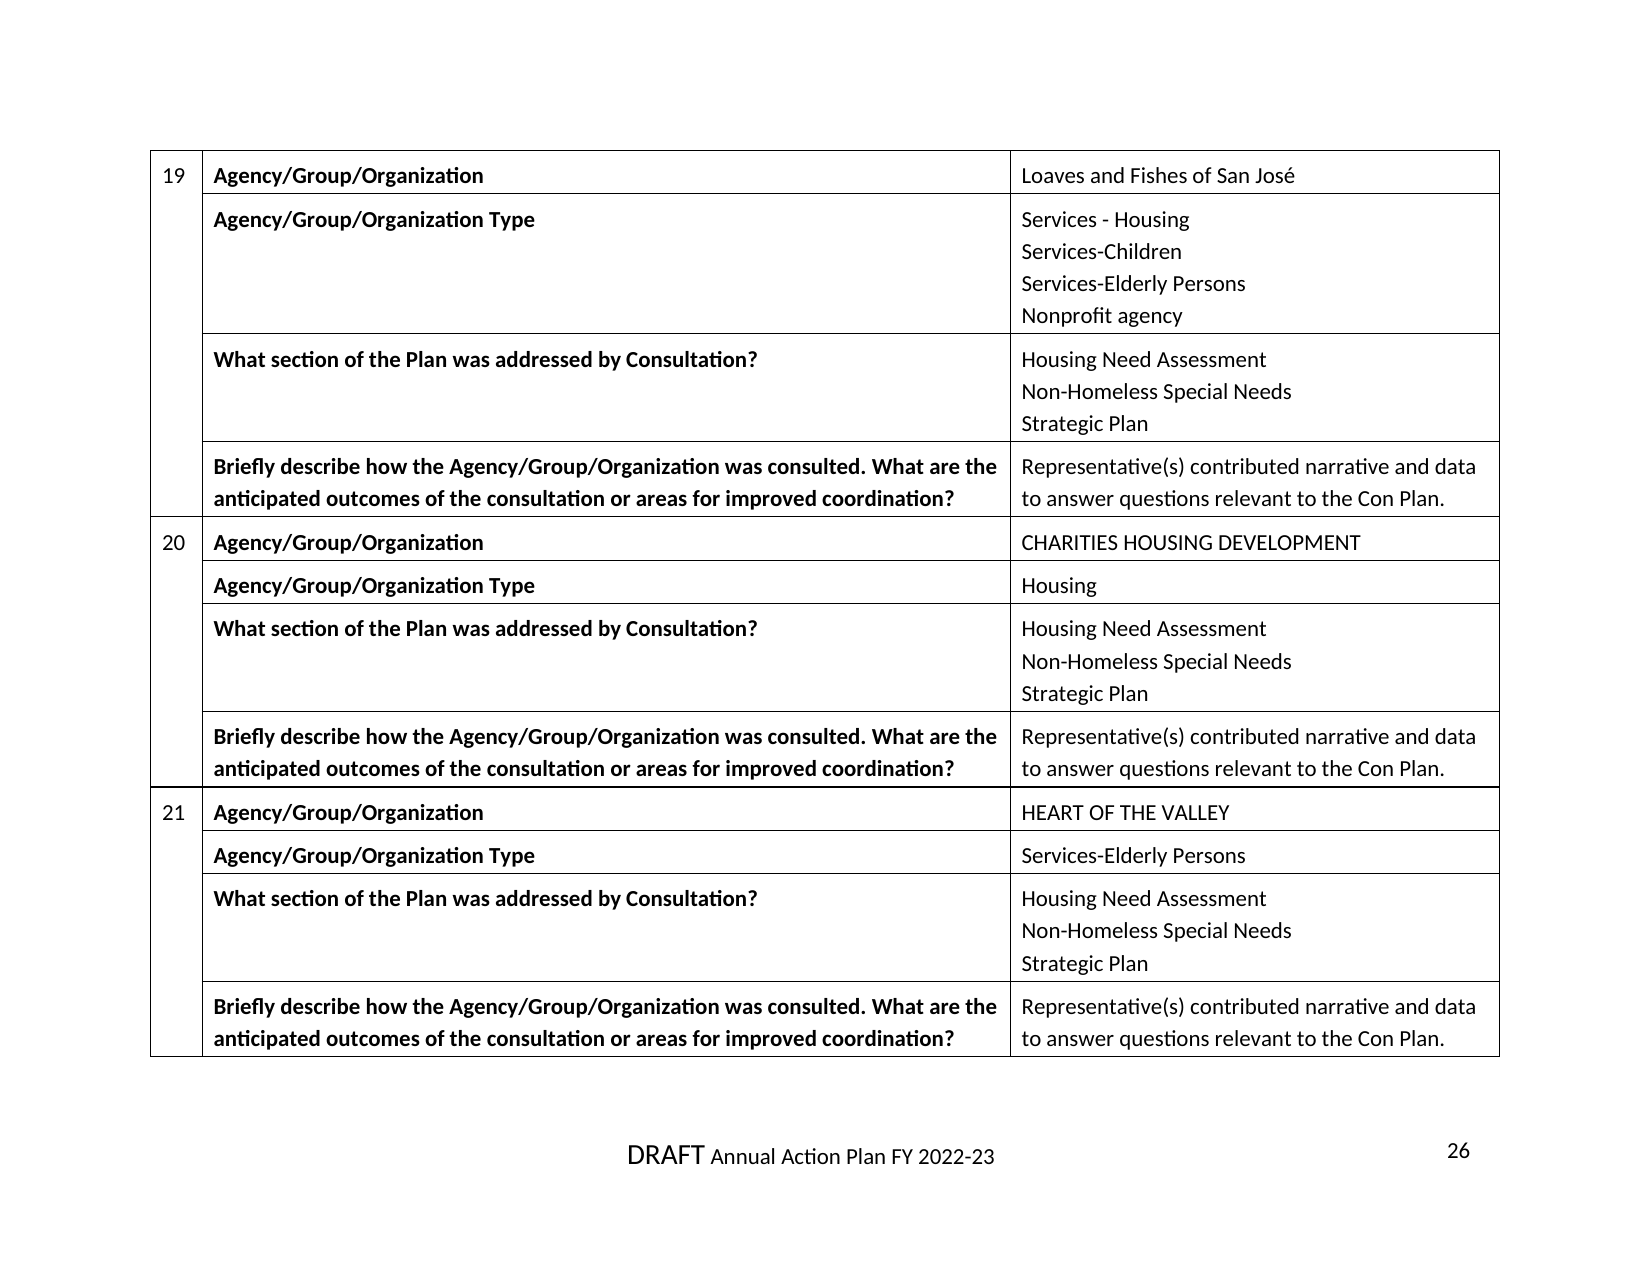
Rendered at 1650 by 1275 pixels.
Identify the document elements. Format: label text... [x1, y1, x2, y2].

table_cell Housing Need Assessment Non-Homeless Special Needs Strategic Plan [1011, 334, 1499, 441]
table_cell Housing Need Assessment Non-Homeless Special Needs Strategic Plan [1011, 604, 1499, 711]
table_cell 21 [151, 788, 202, 1056]
table_cell Services-Elderly Persons [1011, 831, 1499, 873]
table_cell Agency/Group/Organization [203, 517, 1010, 560]
table_cell 19 [151, 151, 202, 516]
table_cell Representative(s) contributed narrative and data to answer questions relevant to the Con Plan. [1011, 982, 1499, 1056]
table_cell Agency/Group/Organization [203, 788, 1010, 830]
table_cell Services - Housing Services-Children Services-Elderly Persons Nonprofit agency [1011, 194, 1499, 333]
table_cell What section of the Plan was addressed by Consultation? [203, 334, 1010, 441]
table_cell Agency/Group/Organization Type [203, 831, 1010, 873]
table_cell CHARITIES HOUSING DEVELOPMENT [1011, 517, 1499, 560]
table_cell Housing Need Assessment Non-Homeless Special Needs Strategic Plan [1011, 874, 1499, 981]
table_cell Loaves and Fishes of San José [1011, 151, 1499, 193]
table_cell 20 [151, 517, 202, 786]
table_cell Representative(s) contributed narrative and data to answer questions relevant to the Con Plan. [1011, 442, 1499, 516]
table_cell Housing [1011, 561, 1499, 603]
table_cell Agency/Group/Organization Type [203, 194, 1010, 333]
table_cell What section of the Plan was addressed by Consultation? [203, 604, 1010, 711]
table_cell HEART OF THE VALLEY [1011, 788, 1499, 830]
table_cell What section of the Plan was addressed by Consultation? [203, 874, 1010, 981]
table_cell Representative(s) contributed narrative and data to answer questions relevant to the Con Plan. [1011, 712, 1499, 786]
table_cell Agency/Group/Organization Type [203, 561, 1010, 603]
table_cell Agency/Group/Organization [203, 151, 1010, 193]
